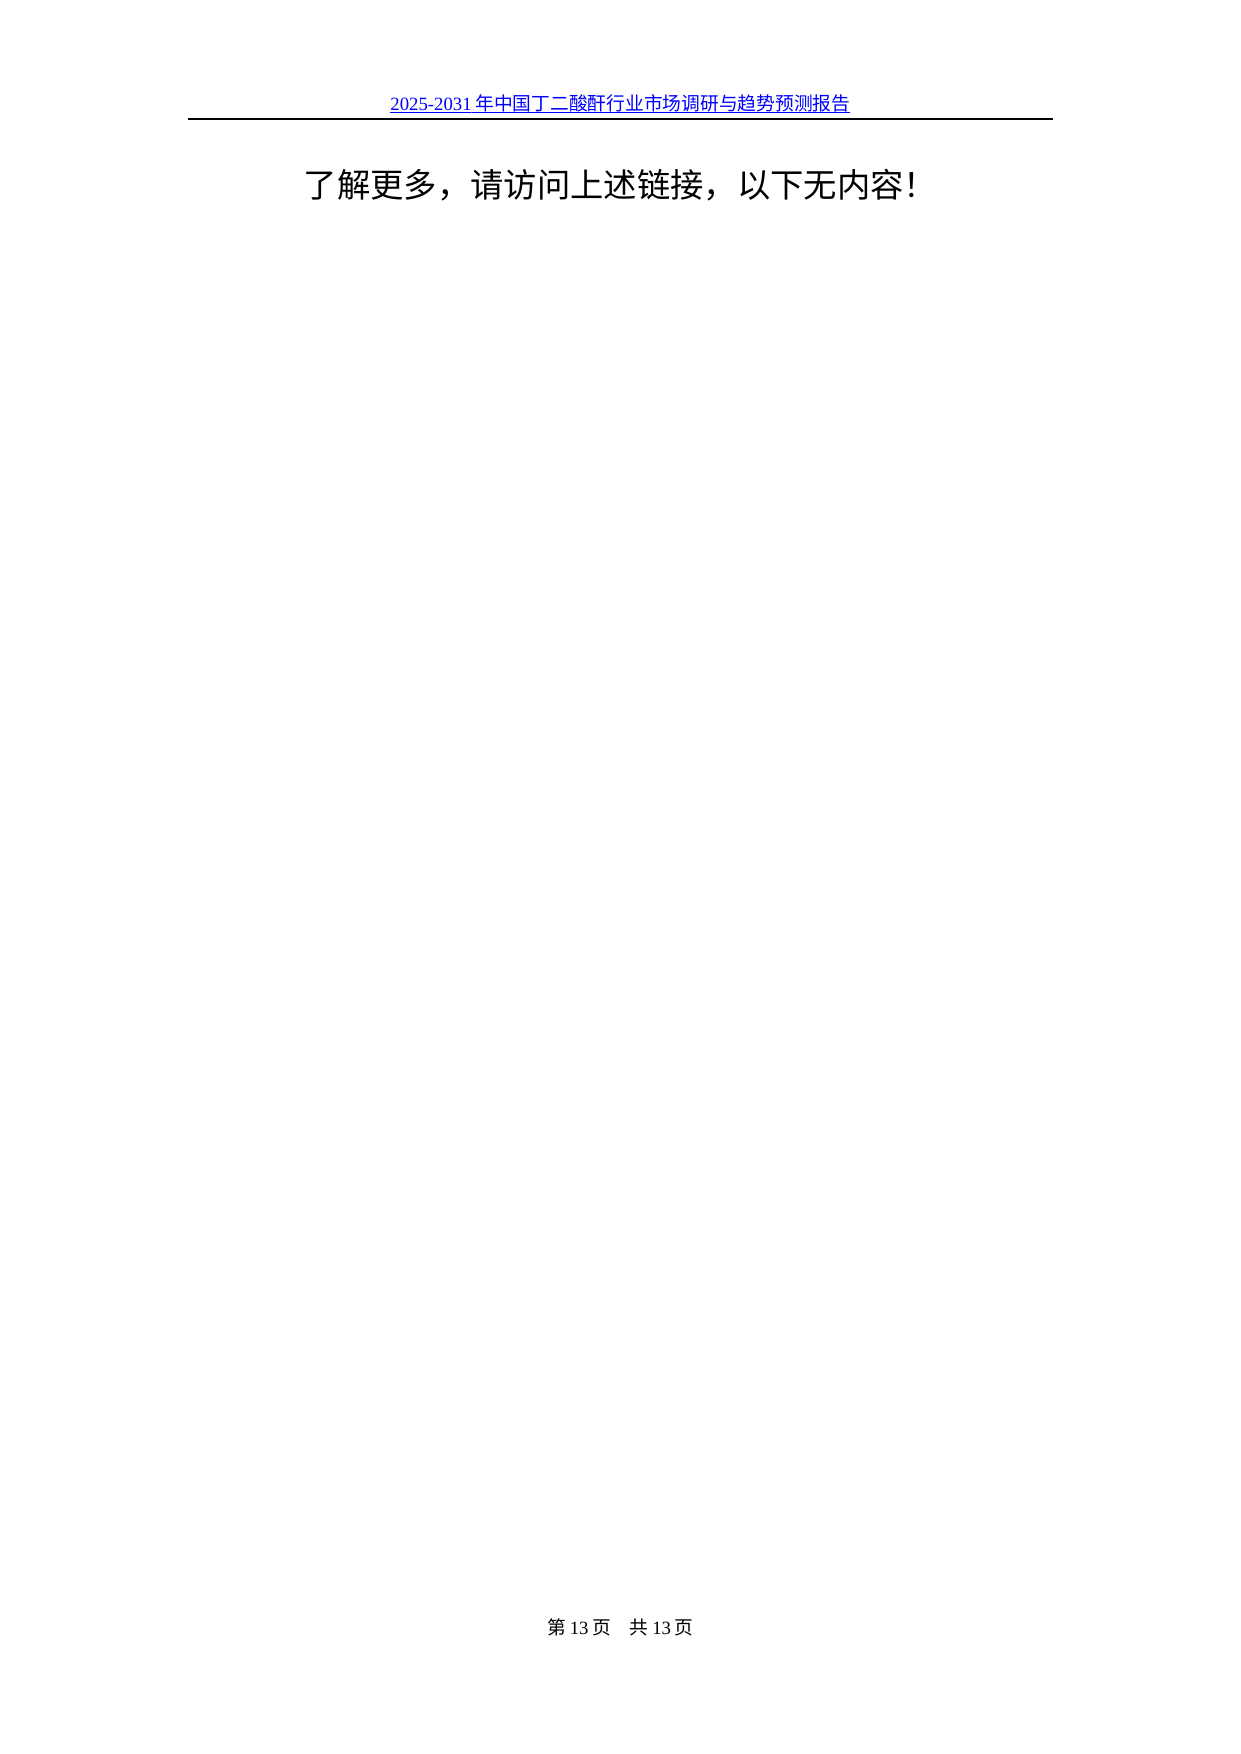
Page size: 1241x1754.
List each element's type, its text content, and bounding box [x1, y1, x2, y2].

title 了解更多，请访问上述链接，以下无内容！ [187, 150, 1053, 215]
